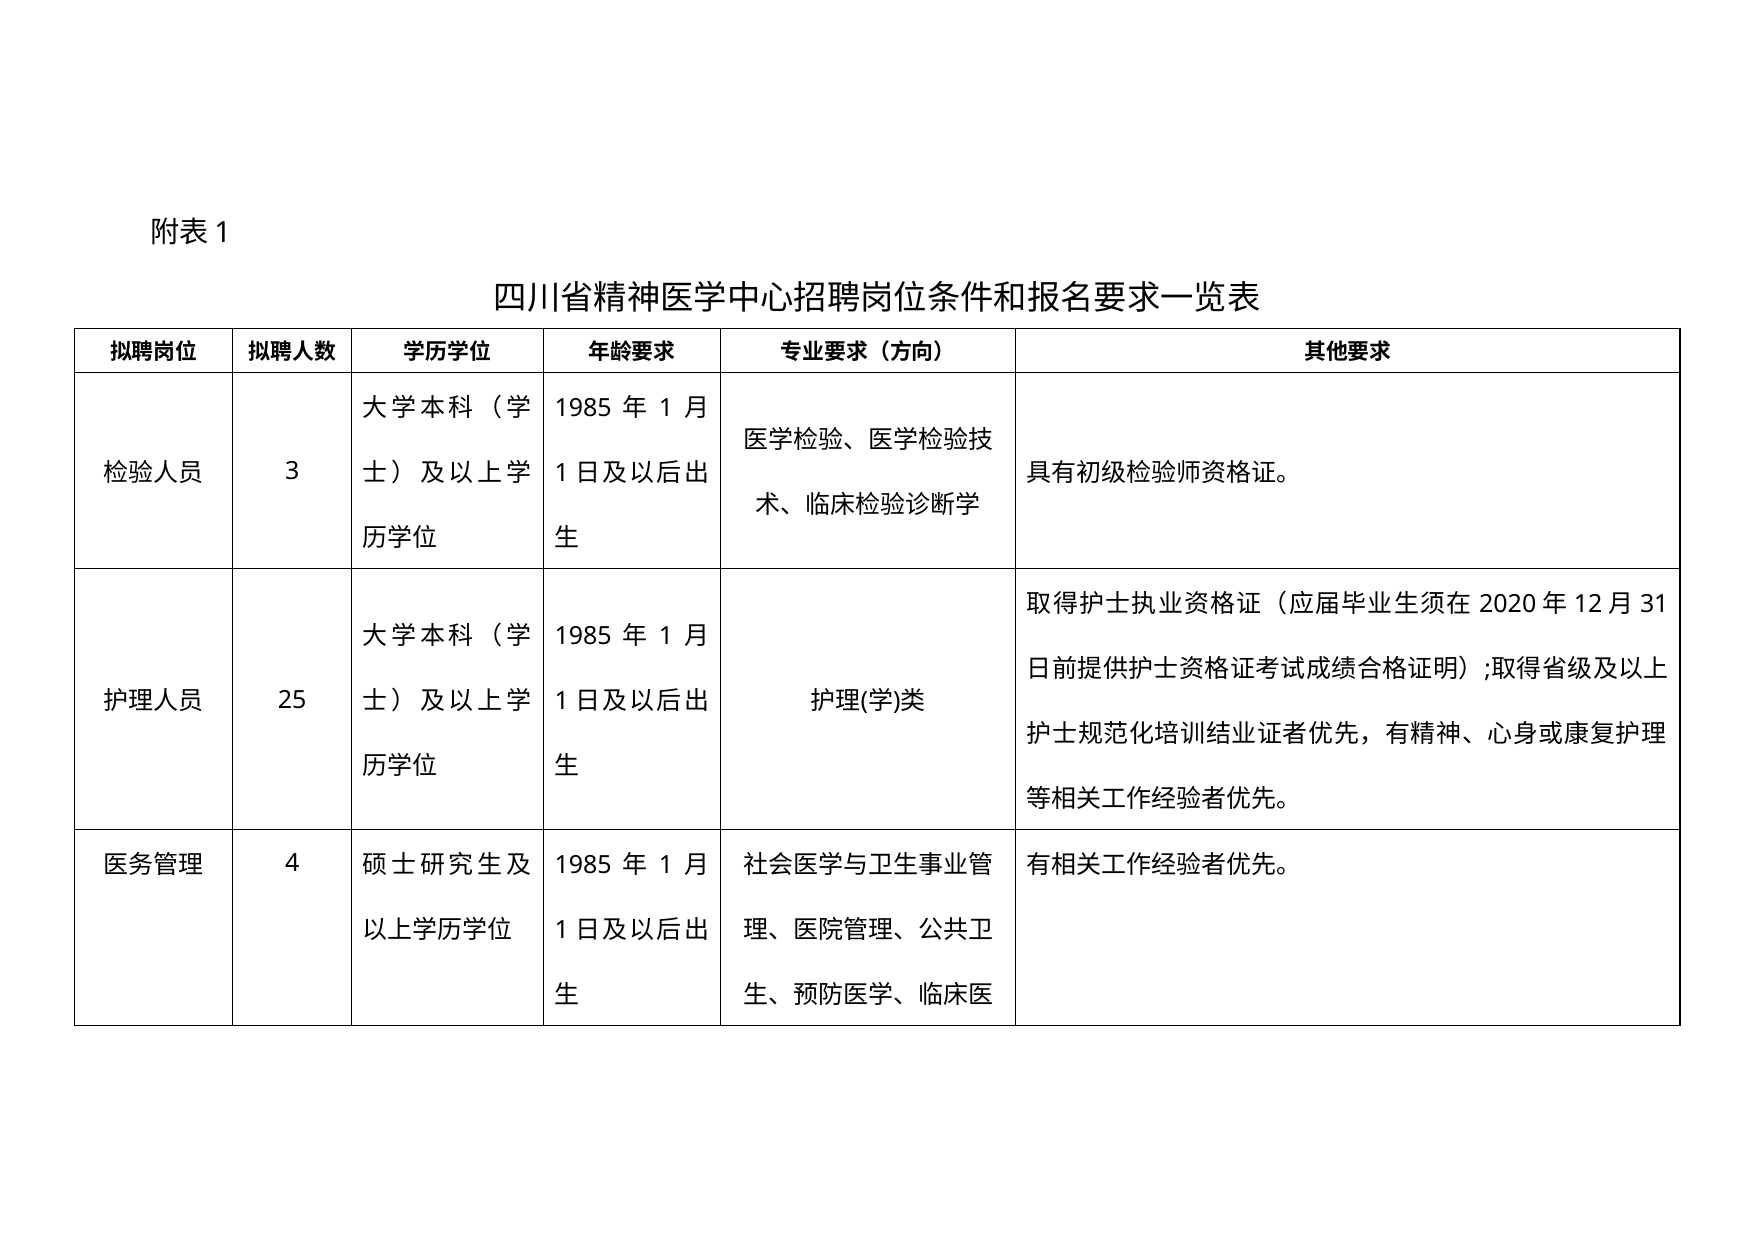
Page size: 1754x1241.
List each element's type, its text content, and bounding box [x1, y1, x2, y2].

table_cell 医务管理 [75, 830, 232, 1025]
table_cell 1985年1月1日及以后出生 [544, 830, 720, 1025]
table_cell 护理人员 [75, 569, 232, 829]
text 四川省精神医学中心招聘岗位条件和报名要求一览表 [150, 263, 1604, 328]
table_cell 大学本科（学士）及以上学历学位 [352, 569, 543, 829]
table_header 年龄要求 [544, 329, 720, 372]
text 附表1 [150, 198, 1604, 263]
table_cell 取得护士执业资格证（应届毕业生须在2020年12月31日前提供护士资格证考试成绩合格证明）;取得省级及以上护士规范化培训结业证者优先，有精神、心身或康复护理等相关工作经验者优先。 [1016, 569, 1679, 829]
table_header 专业要求（方向） [721, 329, 1015, 372]
table_cell 有相关工作经验者优先。 [1016, 830, 1679, 1025]
table_cell 25 [233, 569, 351, 829]
table_cell 1985年1月1日及以后出生 [544, 569, 720, 829]
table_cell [721, 830, 1015, 1025]
table_cell 具有初级检验师资格证。 [1016, 373, 1679, 568]
table_header 其他要求 [1016, 329, 1679, 372]
table_cell 硕士研究生及以上学历学位 [352, 830, 543, 1025]
table_cell 护理(学)类 [721, 569, 1015, 829]
table_cell 检验人员 [75, 373, 232, 568]
table_cell 大学本科（学士）及以上学历学位 [352, 373, 543, 568]
table_cell 3 [233, 373, 351, 568]
table_header 拟聘人数 [233, 329, 351, 372]
table_header 拟聘岗位 [75, 329, 232, 372]
table_cell 1985年1月1日及以后出生 [544, 373, 720, 568]
table_cell 医学检验、医学检验技术、临床检验诊断学 [721, 373, 1015, 568]
table_header 学历学位 [352, 329, 543, 372]
table_cell 4 [233, 830, 351, 1025]
